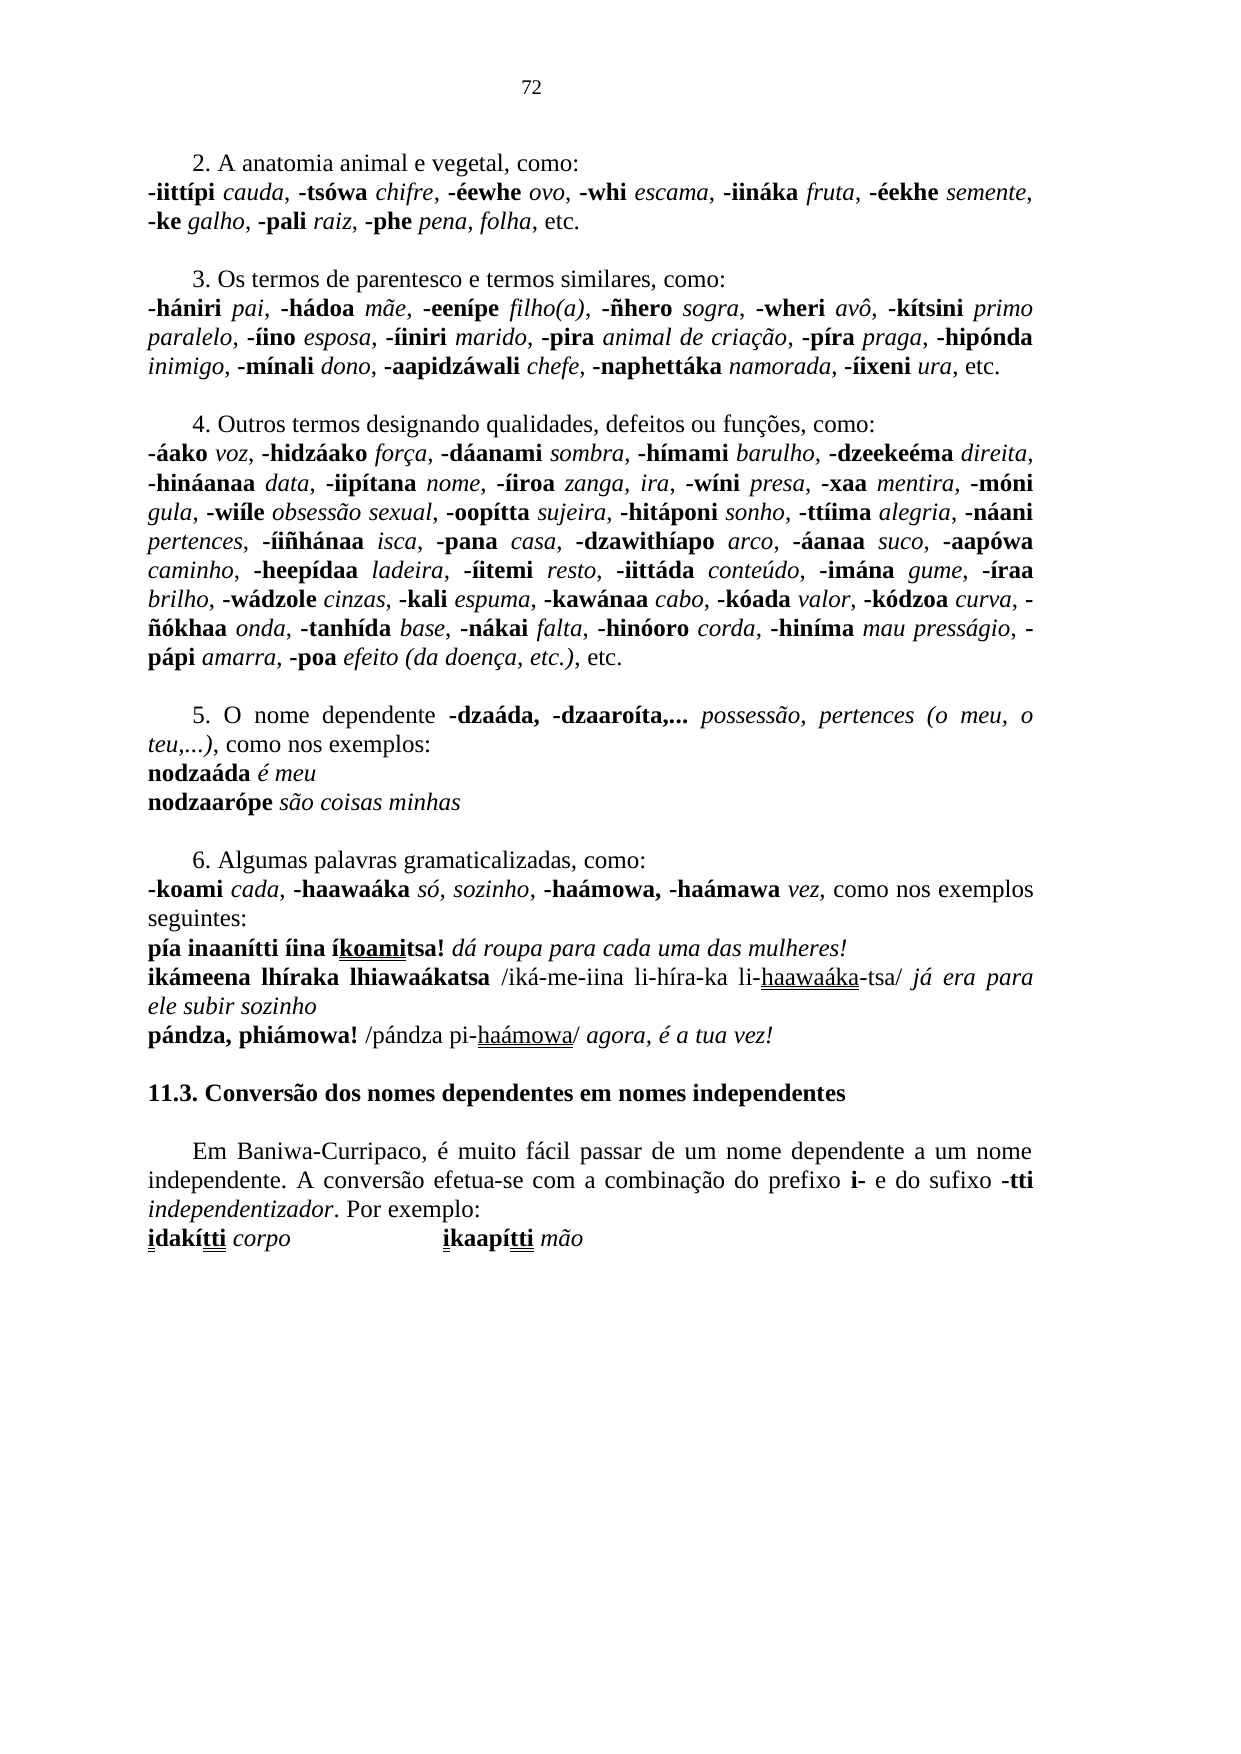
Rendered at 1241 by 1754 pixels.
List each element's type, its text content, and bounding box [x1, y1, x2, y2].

text 11.3. Conversão dos nomes dependentes em nomes independentes [148, 1078, 1033, 1107]
text nodzaarópe são coisas minhas [148, 787, 1033, 816]
text 2. A anatomia animal e vegetal, como: [148, 148, 1033, 177]
text nodzaáda é meu [148, 758, 1033, 787]
text idakítti corpo ikaapítti mão [148, 1223, 1033, 1252]
text Em Baniwa-Curripaco, é muito fácil passar de um nome dependente a um nome independente. A conversão efetua-se com a combinação do prefixo i- e do sufixo -tti independentizador. Por exemplo: [148, 1136, 1033, 1223]
text 3. Os termos de parentesco e termos similares, como: [148, 264, 1033, 293]
text -iittípi cauda, -tsówa chifre, -éewhe ovo, -whi escama, -iináka fruta, -éekhe semente, -ke galho, -pali raiz, -phe pena, folha, etc. [148, 177, 1033, 235]
text pándza, phiámowa! /pándza pi-haámowa/ agora, é a tua vez! [148, 1019, 1033, 1049]
text -hániri pai, -hádoa mãe, -eenípe filho(a), -ñhero sogra, -wheri avô, -kítsini primo paralelo, -íino esposa, -íiniri marido, -pira animal de criação, -píra praga, -hipónda inimigo, -mínali dono, -aapidzáwali chefe, -naphettáka namorada, -íixeni ura, etc. [148, 293, 1033, 380]
text -áako voz, -hidzáako força, -dáanami sombra, -hímami barulho, -dzeekeéma direita, -hináanaa data, -iipítana nome, -íiroa zanga, ira, -wíni presa, -xaa mentira, -móni gula, -wiíle obsessão sexual, -oopítta sujeira, -hitáponi sonho, -ttíima alegria, -náani pertences, -íiñhánaa isca, -pana casa, -dzawithíapo arco, -áanaa suco, -aapówa caminho, -heepídaa ladeira, -íitemi resto, -iittáda conteúdo, -imána gume, -íraa brilho, -wádzole cinzas, -kali espuma, -kawánaa cabo, -kóada valor, -kódzoa curva, -ñókhaa onda, -tanhída base, -nákai falta, -hinóoro corda, -hiníma mau presságio, -pápi amarra, -poa efeito (da doença, etc.), etc. [148, 438, 1033, 671]
text 6. Algumas palavras gramaticalizadas, como: [148, 845, 1033, 874]
text 4. Outros termos designando qualidades, defeitos ou funções, como: [148, 409, 1033, 438]
text -koami cada, -haawaáka só, sozinho, -haámowa, -haámawa vez, como nos exemplos seguintes: [148, 874, 1033, 932]
text pía inaanítti íina íkoamitsa! dá roupa para cada uma das mulheres! [148, 932, 1033, 961]
text ikámeena lhíraka lhiawaákatsa /iká-me-iina li-híra-ka li-haawaáka-tsa/ já era para ele subir sozinho [148, 961, 1033, 1019]
text 5. O nome dependente -dzaáda, -dzaaroíta,... possessão, pertences (o meu, o teu,...), como nos exemplos: [148, 700, 1033, 758]
